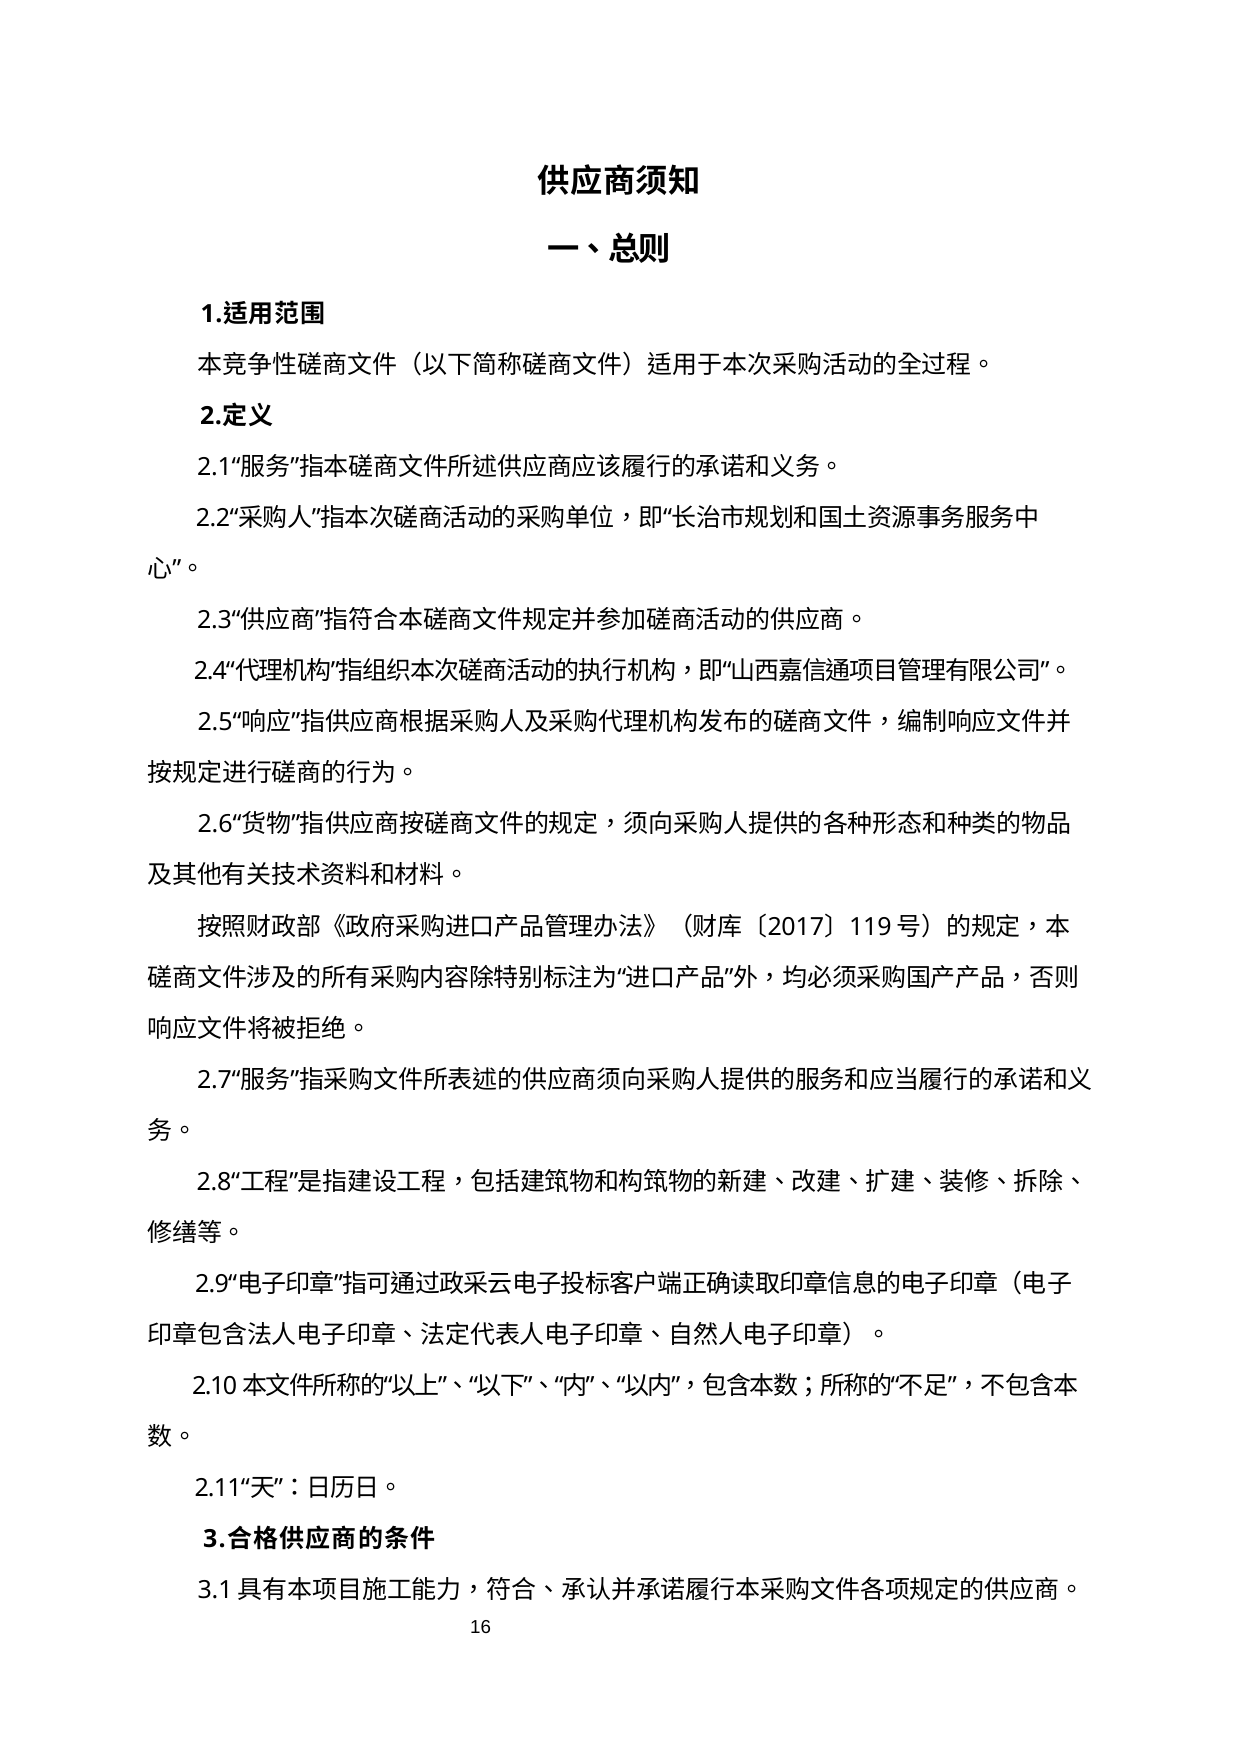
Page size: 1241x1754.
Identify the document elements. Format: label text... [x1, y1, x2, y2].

text 供应商须知 [538, 160, 1093, 201]
text 本竞争性磋商文件（以下简称磋商文件）适用于本次采购活动的全过程。 [148, 347, 1093, 381]
text 2.6“货物”指供应商按磋商文件的规定，须向采购人提供的各种形态和种类的物品及其他有关技术资料和材料。 [148, 806, 1093, 891]
text 2.11“天”：日历日。 [148, 1470, 1093, 1504]
text 2.8“工程”是指建设工程，包括建筑物和构筑物的新建、改建、扩建、装修、拆除、修缮等。 [148, 1163, 1093, 1248]
text 按照财政部《政府采购进口产品管理办法》（财库〔2017〕119号）的规定，本磋商文件涉及的所有采购内容除特别标注为“进口产品”外，均必须采购国产产品，否则响应文件将被拒绝。 [148, 908, 1093, 1044]
text 2.10本文件所称的“以上”、“以下”、“内”、“以内”，包含本数；所称的“不足”，不包含本数。 [148, 1368, 1093, 1453]
text 2.9“电子印章”指可通过政采云电子投标客户端正确读取印章信息的电子印章（电子印章包含法人电子印章、法定代表人电子印章、自然人电子印章）。 [148, 1266, 1093, 1351]
text 1.适用范围 [148, 296, 1093, 330]
text 2.5“响应”指供应商根据采购人及采购代理机构发布的磋商文件，编制响应文件并按规定进行磋商的行为。 [148, 704, 1093, 789]
text 2.3“供应商”指符合本磋商文件规定并参加磋商活动的供应商。 [148, 602, 1093, 636]
text 3.1具有本项目施工能力，符合、承认并承诺履行本采购文件各项规定的供应商。 [148, 1572, 1093, 1606]
text 2.7“服务”指采购文件所表述的供应商须向采购人提供的服务和应当履行的承诺和义务。 [148, 1061, 1093, 1146]
text 一、总则 [547, 228, 1093, 269]
text 3.合格供应商的条件 [148, 1521, 1093, 1555]
text 2.2“采购人”指本次磋商活动的采购单位，即“长治市规划和国土资源事务服务中心”。 [148, 500, 1093, 585]
text 2.4“代理机构”指组织本次磋商活动的执行机构，即“山西嘉信通项目管理有限公司”。 [148, 653, 1093, 687]
text 2.定义 [148, 398, 1093, 432]
text 2.1“服务”指本磋商文件所述供应商应该履行的承诺和义务。 [148, 449, 1093, 483]
